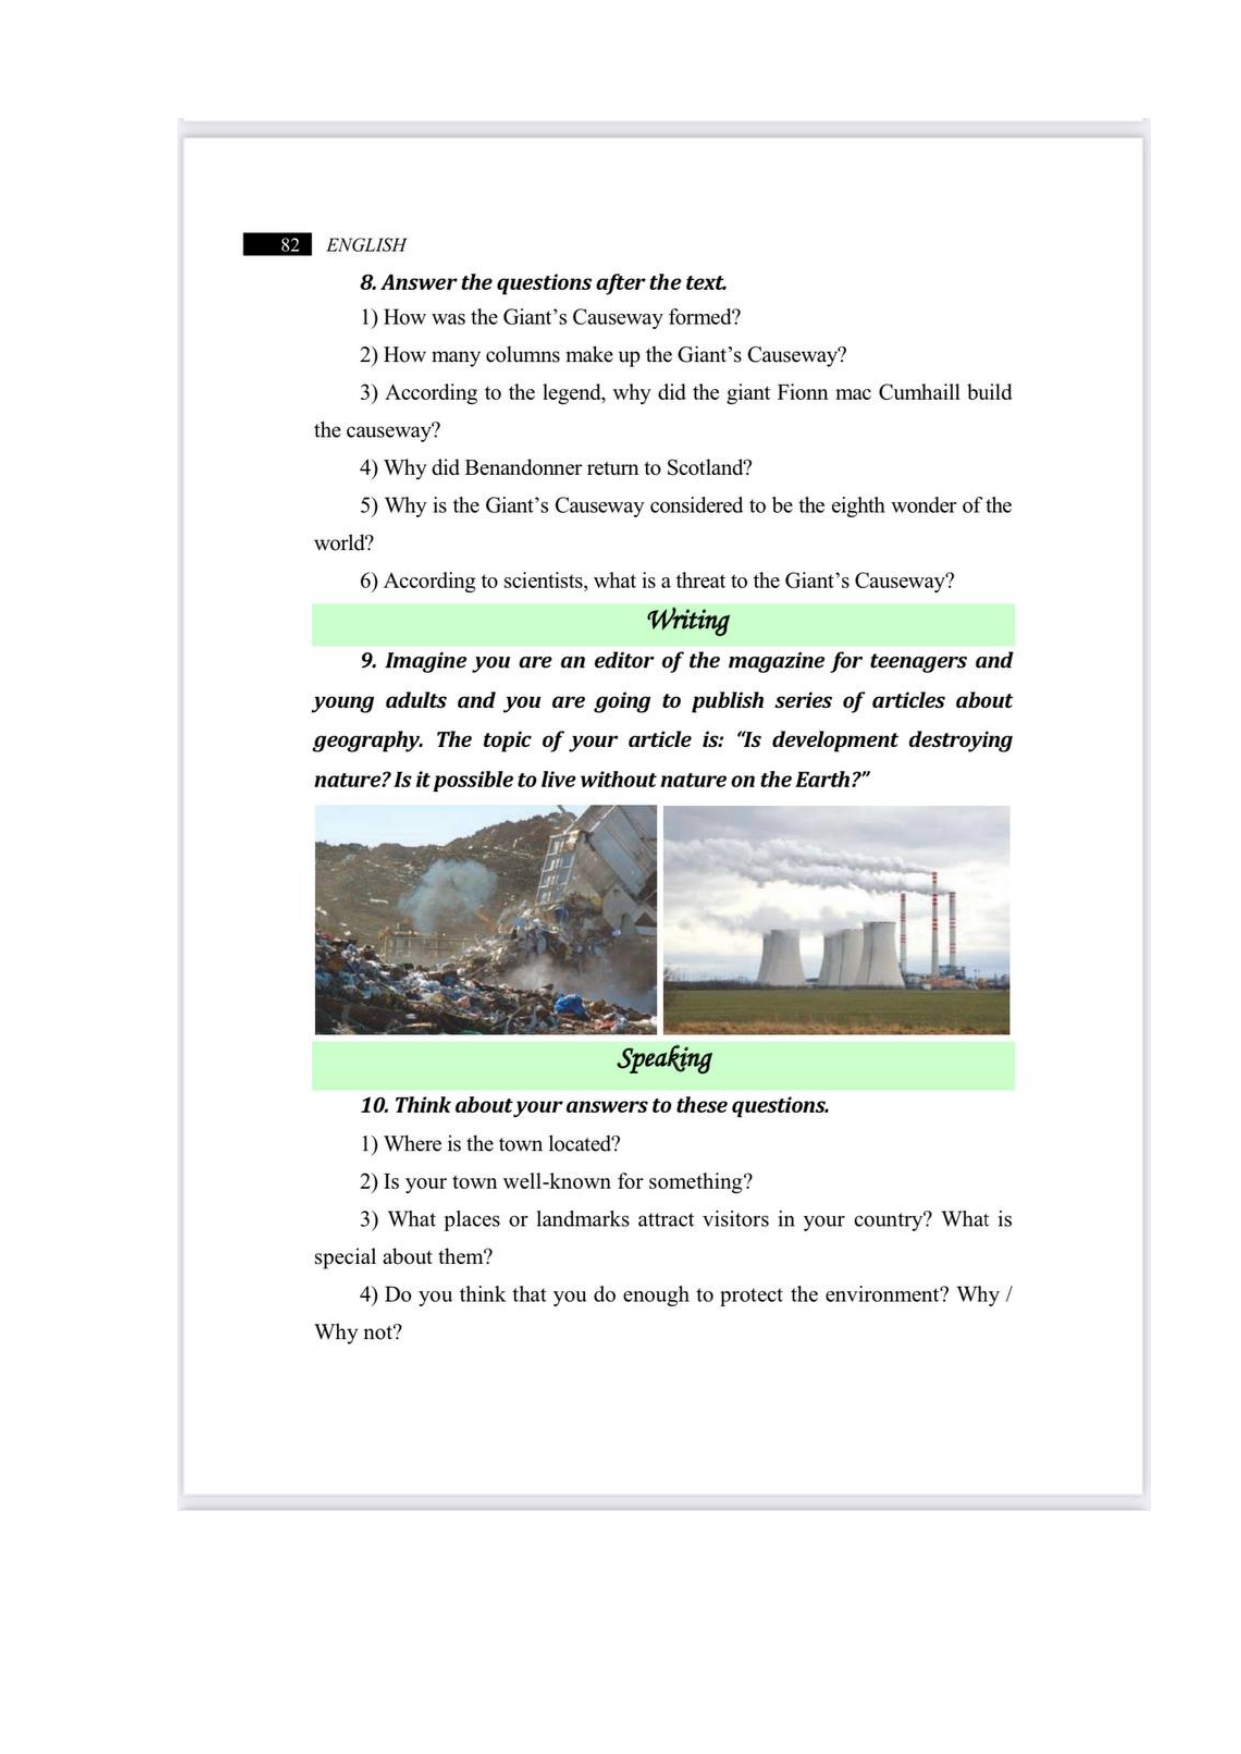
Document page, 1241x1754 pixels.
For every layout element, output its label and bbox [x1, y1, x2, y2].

picture [177, 118, 1151, 1511]
